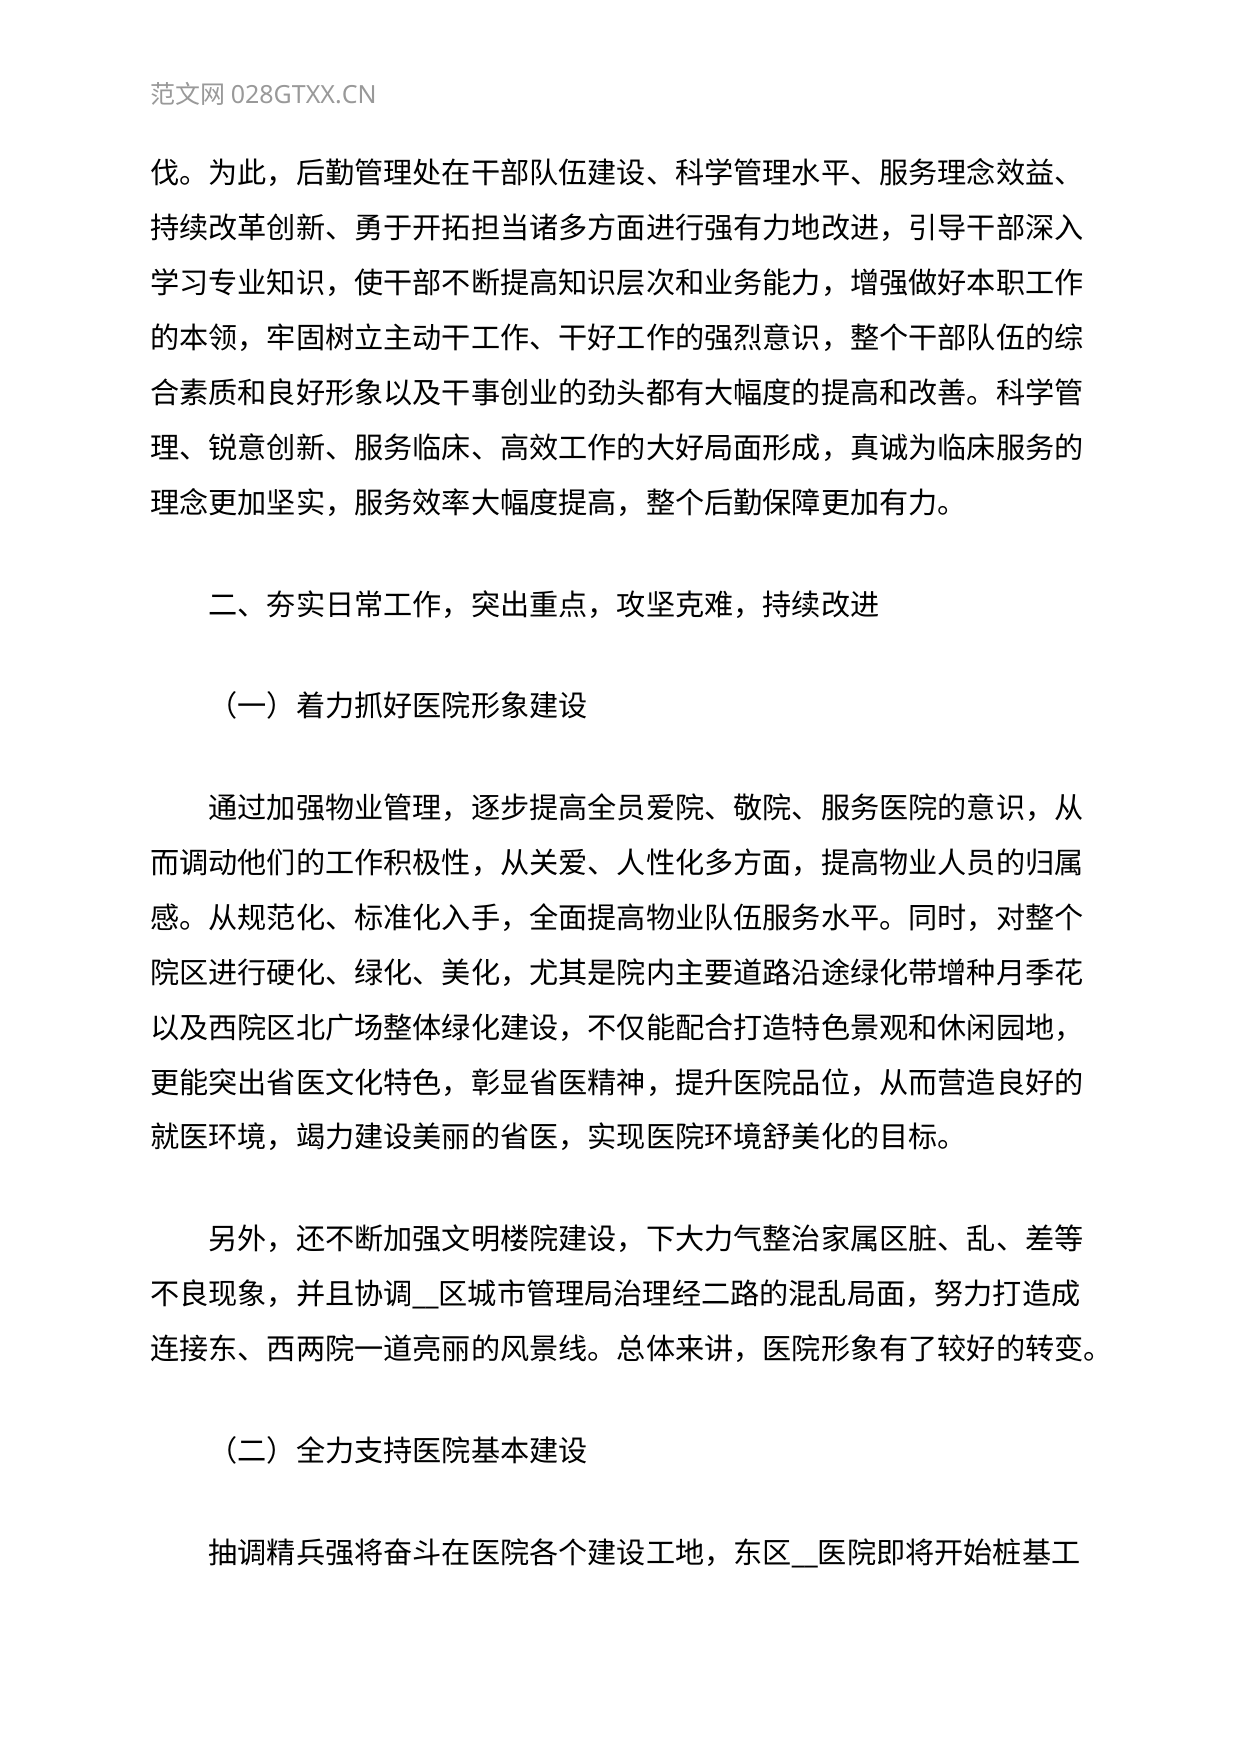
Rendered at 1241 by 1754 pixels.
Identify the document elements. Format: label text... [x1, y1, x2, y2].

text 二、夯实日常工作，突出重点，攻坚克难，持续改进 [150, 581, 1090, 623]
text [150, 150, 1090, 522]
text 通过加强物业管理，逐步提高全员爱院、敬院、服务医院的意识，从而调动他们的工作积极性，从关爱、人性化多方面，提高物业人员的归属感。从规范化、标准化入手，全面提高物业队伍服务水平。同时，对整个院区进行硬化、绿化、美化，尤其是院内主要道路沿途绿化带增种月季花以及西院区北广场整体绿化建设，不仅能配合打造特色景观和休闲园地，更能突出省医文化特色，彰显省医精神，提升医院品位，从而营造良好的就医环境，竭力建设美丽的省医，实现医院环境舒美化的目标。 [150, 785, 1090, 1156]
text （二）全力支持医院基本建设 [150, 1427, 1090, 1470]
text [150, 1529, 1090, 1572]
text 另外，还不断加强文明楼院建设，下大力气整治家属区脏、乱、差等不良现象，并且协调__区城市管理局治理经二路的混乱局面，努力打造成连接东、西两院一道亮丽的风景线。总体来讲，医院形象有了较好的转变。 [150, 1216, 1090, 1368]
text （一）着力抓好医院形象建设 [150, 683, 1090, 725]
